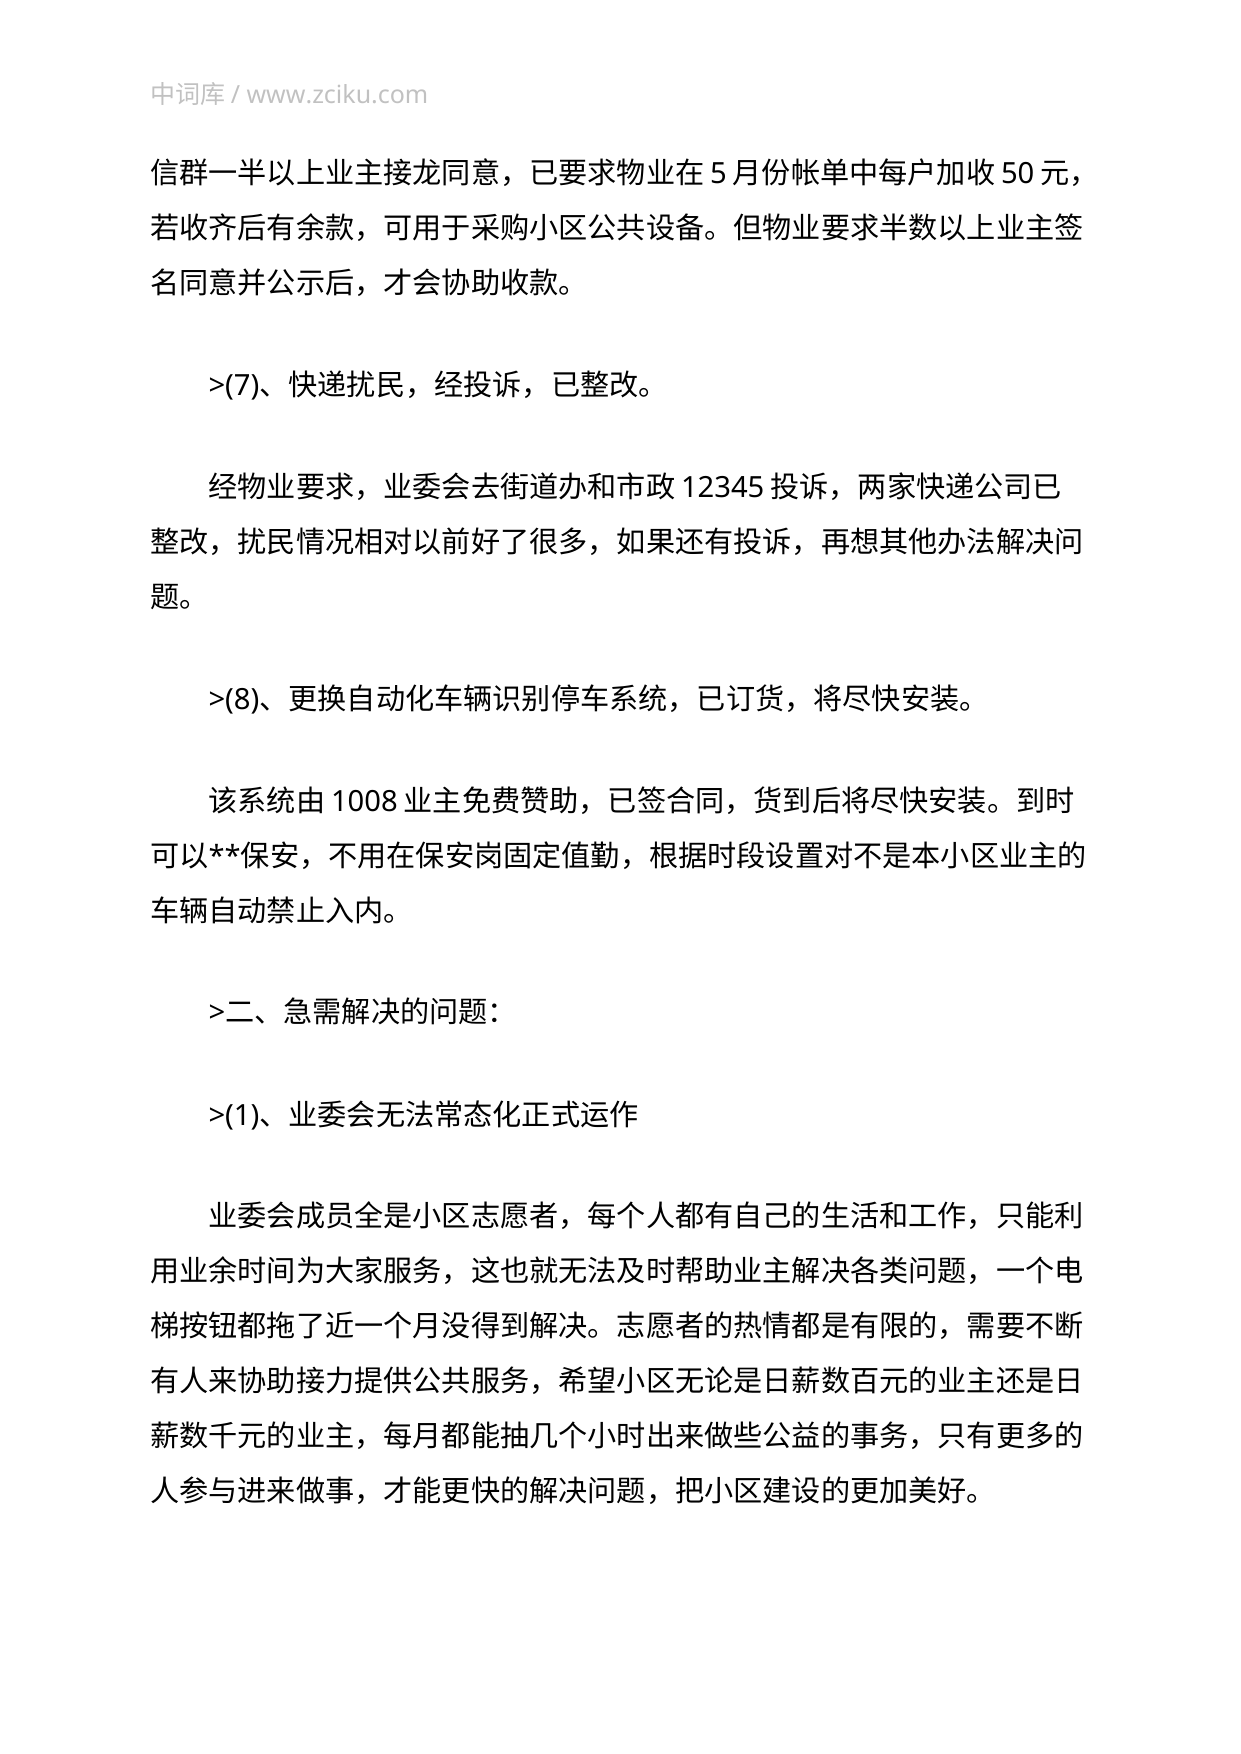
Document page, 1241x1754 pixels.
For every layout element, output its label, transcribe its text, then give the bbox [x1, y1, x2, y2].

text 该系统由1008业主免费赞助，已签合同，货到后将尽快安装。到时可以**保安，不用在保安岗固定值勤，根据时段设置对不是本小区业主的车辆自动禁止入内。 [150, 777, 1090, 929]
text >(7)、快递扰民，经投诉，已整改。 [150, 362, 1090, 404]
text 业委会成员全是小区志愿者，每个人都有自己的生活和工作，只能利用业余时间为大家服务，这也就无法及时帮助业主解决各类问题，一个电梯按钮都拖了近一个月没得到解决。志愿者的热情都是有限的，需要不断有人来协助接力提供公共服务，希望小区无论是日薪数百元的业主还是日薪数千元的业主，每月都能抽几个小时出来做些公益的事务，只有更多的人参与进来做事，才能更快的解决问题，把小区建设的更加美好。 [150, 1193, 1090, 1510]
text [150, 150, 1090, 302]
text >二、急需解决的问题： [150, 989, 1090, 1031]
text >(8)、更换自动化车辆识别停车系统，已订货，将尽快安装。 [150, 675, 1090, 718]
text 经物业要求，业委会去街道办和市政12345投诉，两家快递公司已整改，扰民情况相对以前好了很多，如果还有投诉，再想其他办法解决问题。 [150, 464, 1090, 616]
text >(1)、业委会无法常态化正式运作 [150, 1091, 1090, 1133]
